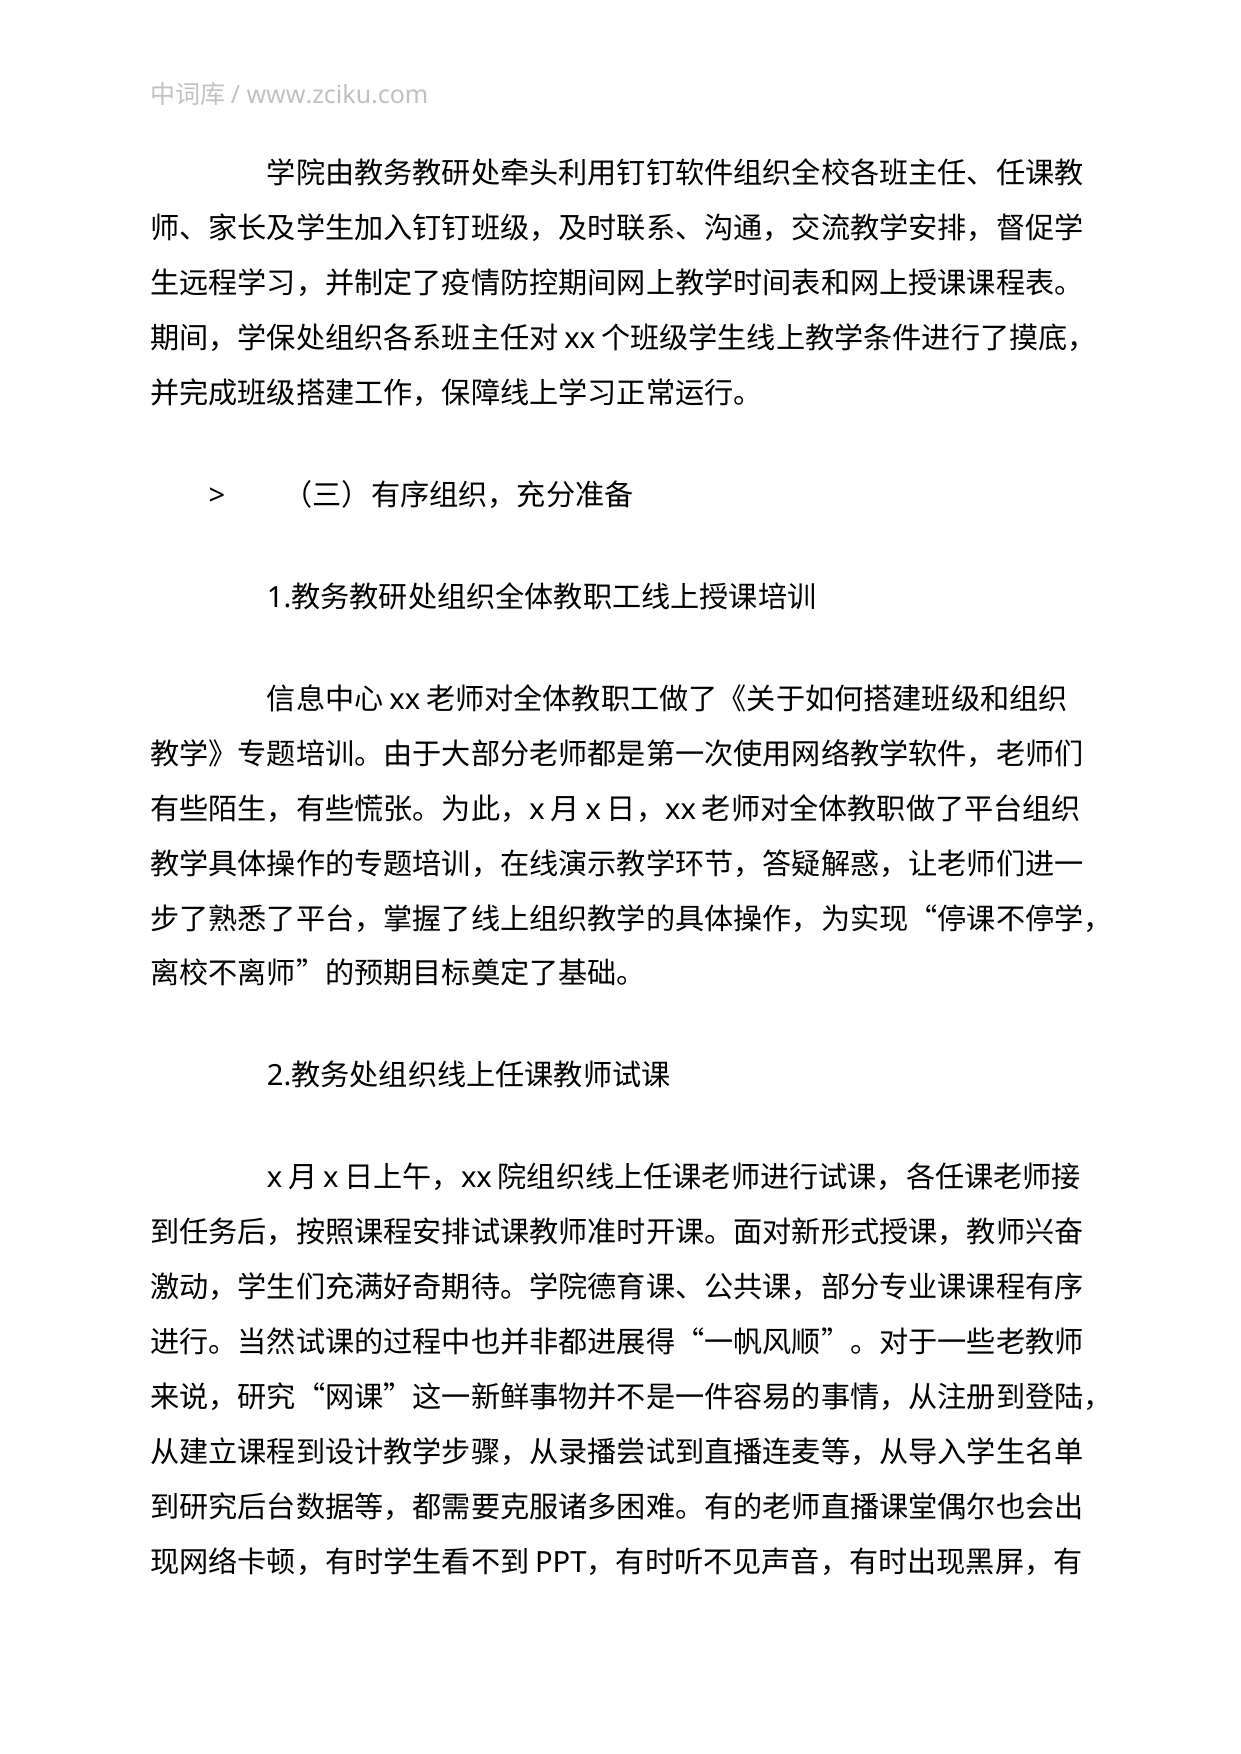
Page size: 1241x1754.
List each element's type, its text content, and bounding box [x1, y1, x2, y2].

text 信息中心xx老师对全体教职工做了《关于如何搭建班级和组织教学》专题培训。由于大部分老师都是第一次使用网络教学软件，老师们有些陌生，有些慌张。为此，x月x日，xx老师对全体教职做了平台组织教学具体操作的专题培训，在线演示教学环节，答疑解惑，让老师们进一步了熟悉了平台，掌握了线上组织教学的具体操作，为实现“停课不停学，离校不离师”的预期目标奠定了基础。 [150, 675, 1090, 992]
text > （三）有序组织，充分准备 [150, 471, 1090, 514]
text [150, 1154, 1090, 1581]
text 2.教务处组织线上任课教师试课 [150, 1052, 1090, 1094]
text 1.教务教研处组织全体教职工线上授课培训 [150, 573, 1090, 616]
text 学院由教务教研处牵头利用钉钉软件组织全校各班主任、任课教师、家长及学生加入钉钉班级，及时联系、沟通，交流教学安排，督促学生远程学习，并制定了疫情防控期间网上教学时间表和网上授课课程表。期间，学保处组织各系班主任对xx个班级学生线上教学条件进行了摸底，并完成班级搭建工作，保障线上学习正常运行。 [150, 150, 1090, 412]
